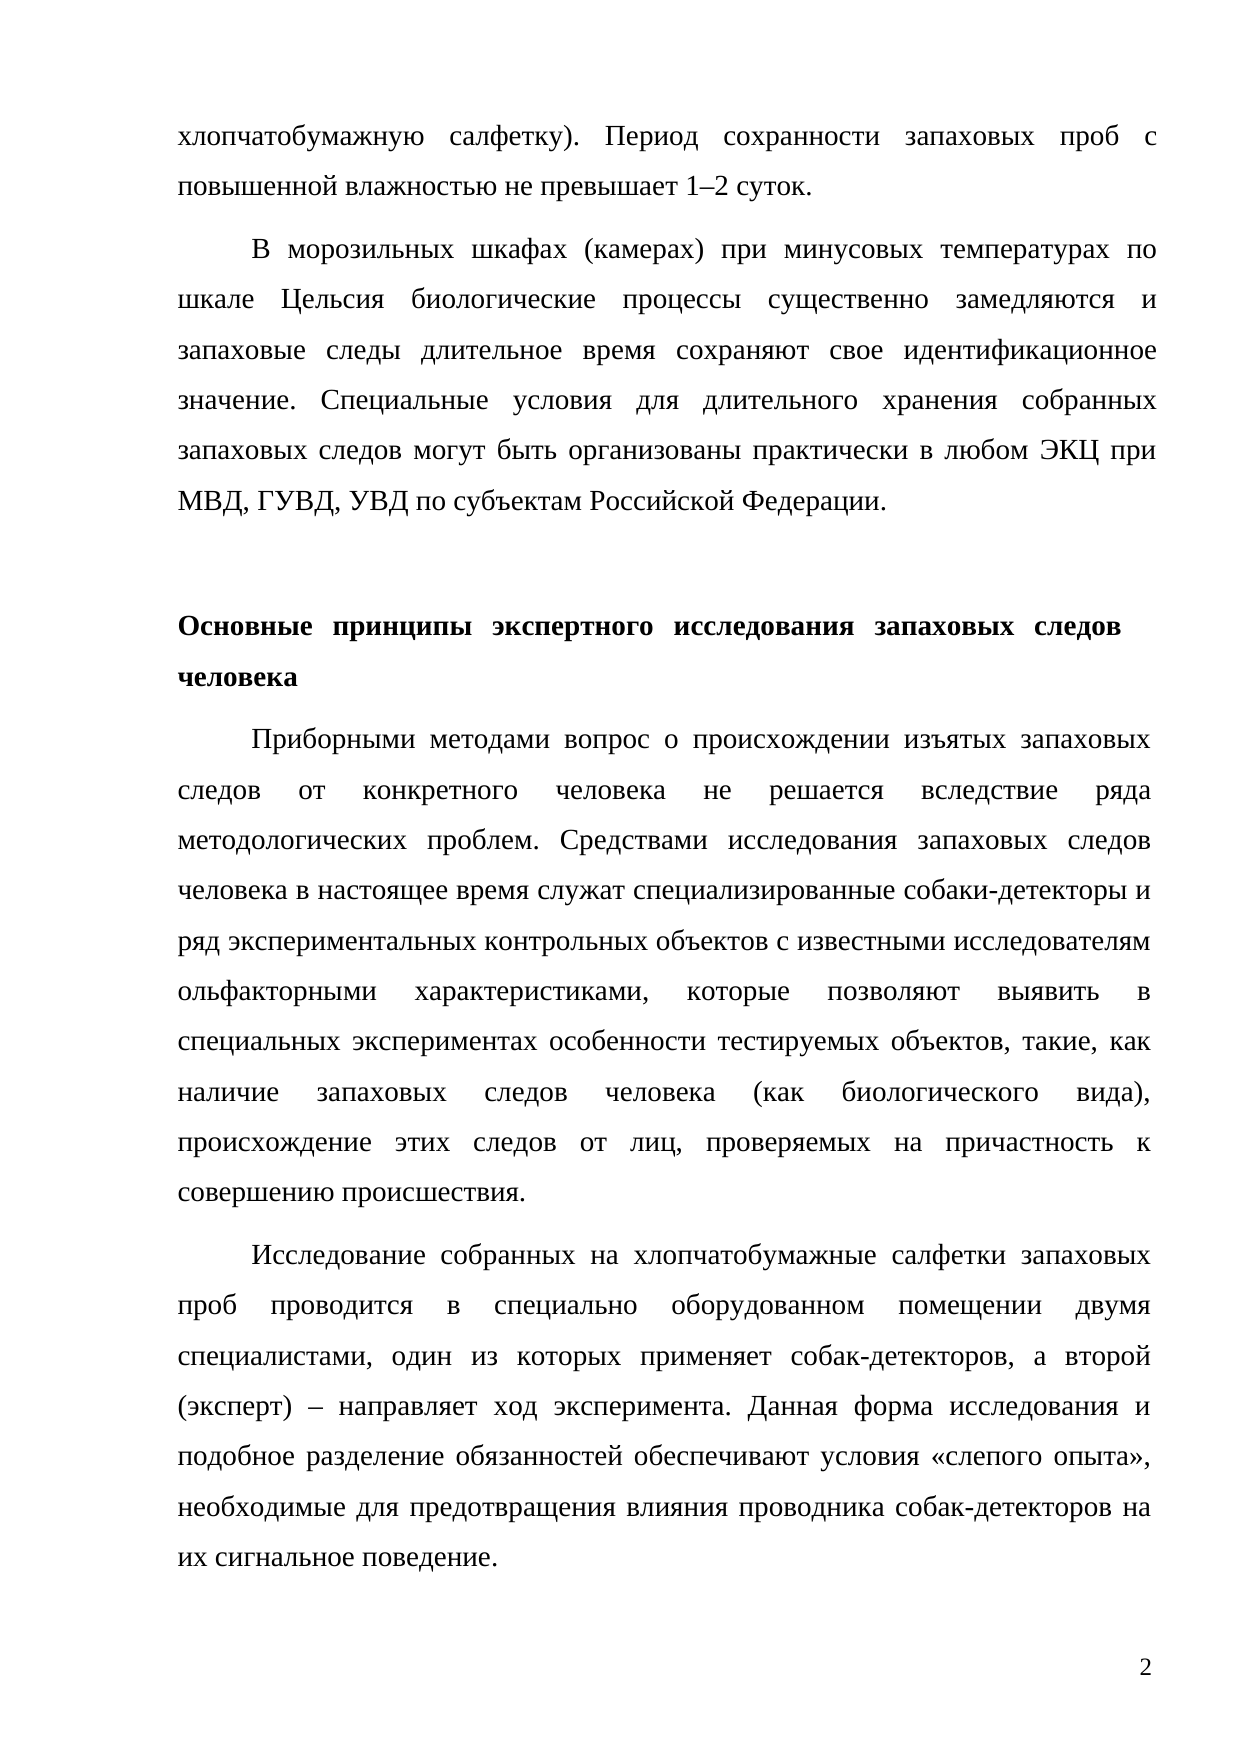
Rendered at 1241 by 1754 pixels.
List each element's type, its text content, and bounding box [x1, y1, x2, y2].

text Приборными методами вопрос о происхождении изъятых запаховых следов от конкретного человека не решается вследствие ряда методологических проблем. Средствами исследования запаховых следов человека в настоящее время служат специализированные собаки-детекторы и ряд экспериментальных контрольных объектов с известными исследователям ольфакторными характеристиками, которые позволяют выявить в специальных экспериментах особенности тестируемых объектов, такие, как наличие запаховых следов человека (как биологического вида), происхождение этих следов от лиц, проверяемых на причастность к совершению происшествия. [177, 722, 1152, 1208]
text В морозильных шкафах (камерах) при минусовых температурах по шкале Цельсия биологические процессы существенно замедляются и запаховые следы длительное время сохраняют свое идентификационное значение. Специальные условия для длительного хранения собранных запаховых следов могут быть организованы практически в любом ЭКЦ при МВД, ГУВД, УВД по субъектам Российской Федерации. [177, 231, 1158, 516]
text Основные принципы экспертного исследования запаховых следов человека [177, 608, 1122, 692]
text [177, 118, 1158, 202]
text Исследование собранных на хлопчатобумажные салфетки запаховых проб проводится в специально оборудованном помещении двумя специалистами, один из которых применяет собак-детекторов, а второй (эксперт) – направляет ход эксперимента. Данная форма исследования и подобное разделение обязанностей обеспечивают условия «слепого опыта», необходимые для предотвращения влияния проводника собак-детекторов на их сигнальное поведение. [177, 1237, 1152, 1573]
